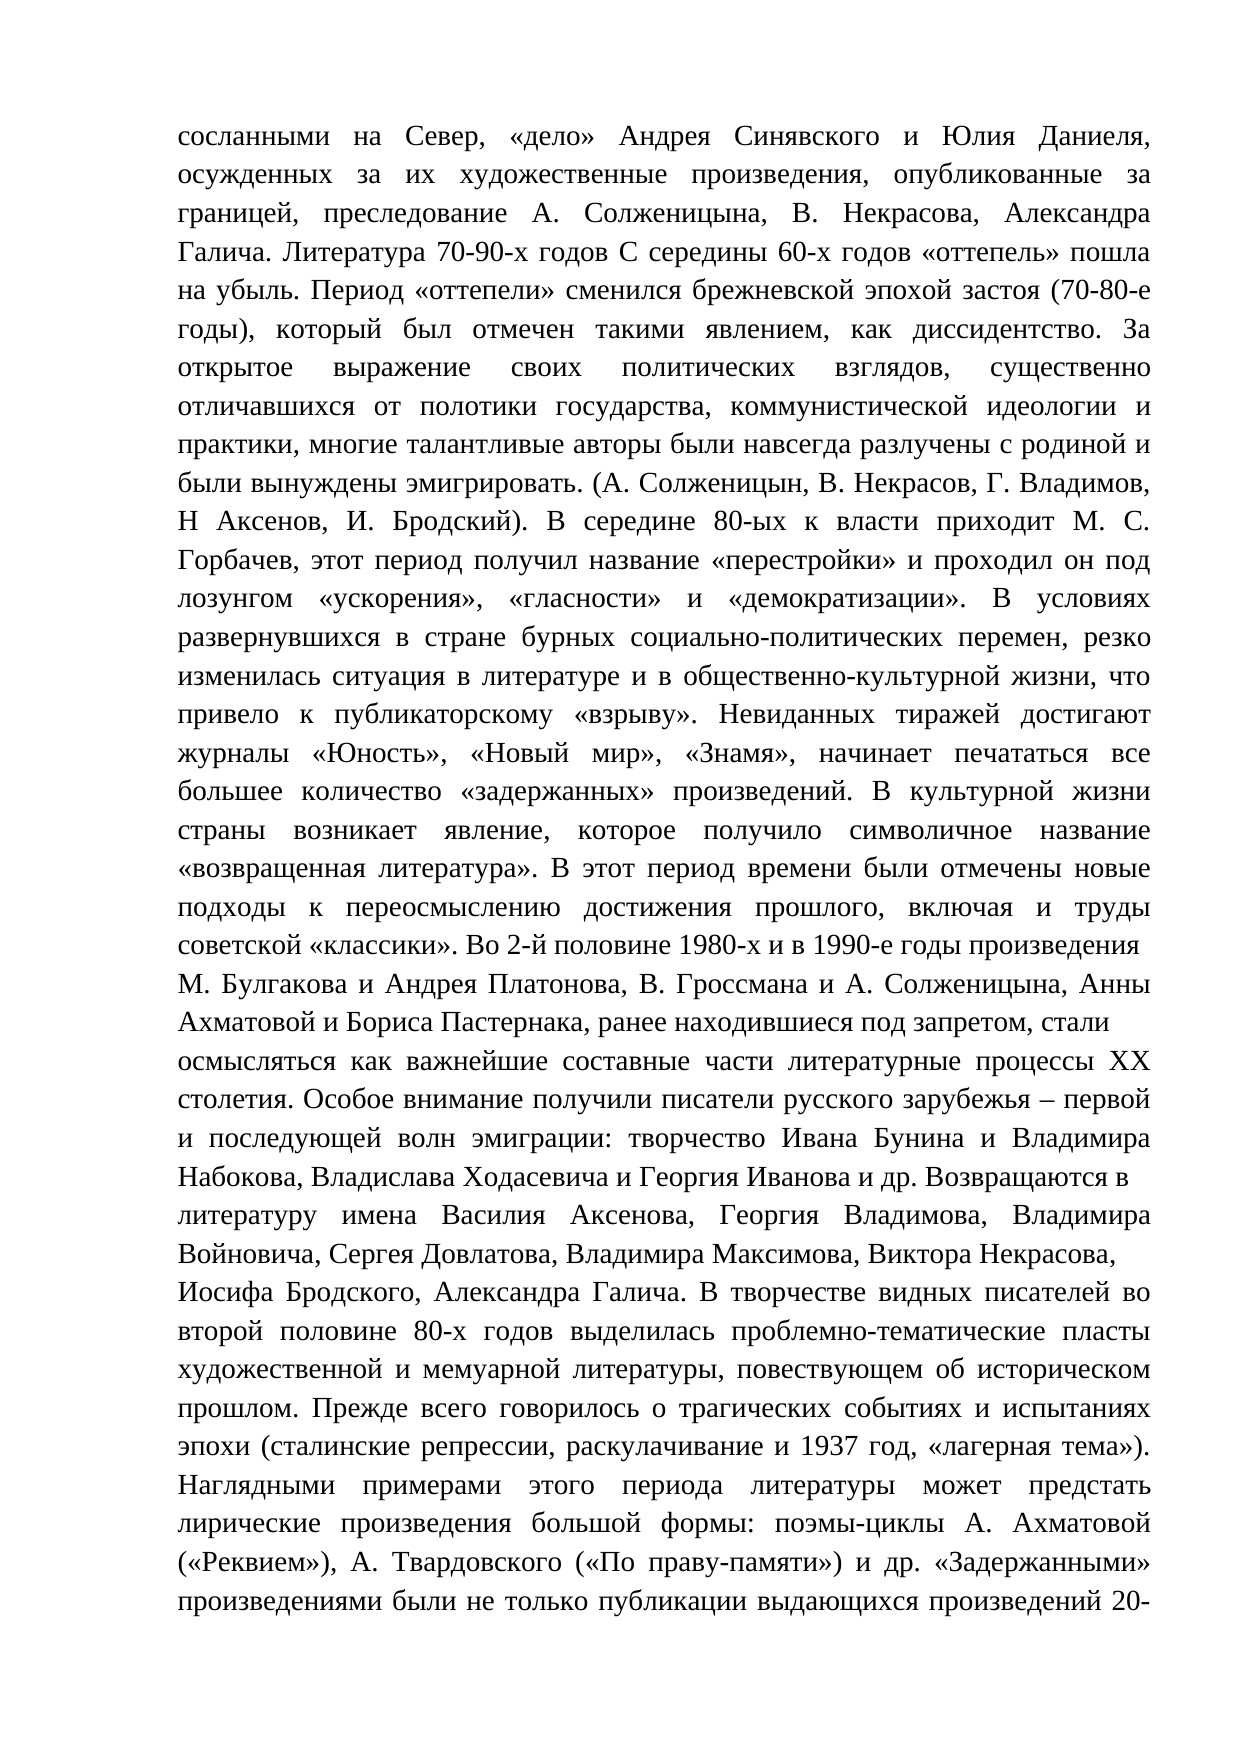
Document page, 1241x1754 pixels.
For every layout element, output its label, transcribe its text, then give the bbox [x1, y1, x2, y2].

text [177, 1274, 1152, 1616]
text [177, 118, 1152, 961]
text М. Булгакова и Андрея Платонова, В. Гроссмана и А. Солженицына, Анны Ахматовой и Бориса Пастернака, ранее находившиеся под запретом, стали [177, 966, 1152, 1038]
text осмысляться как важнейшие составные части литературные процессы XX столетия. Особое внимание получили писатели русского зарубежья – первой и последующей волн эмиграции: творчество Ивана Бунина и Владимира Набокова, Владислава Ходасевича и Георгия Иванова и др. Возвращаются в [177, 1043, 1152, 1192]
text литературу имена Василия Аксенова, Георгия Владимова, Владимира Войновича, Сергея Довлатова, Владимира Максимова, Виктора Некрасова, [177, 1197, 1152, 1269]
